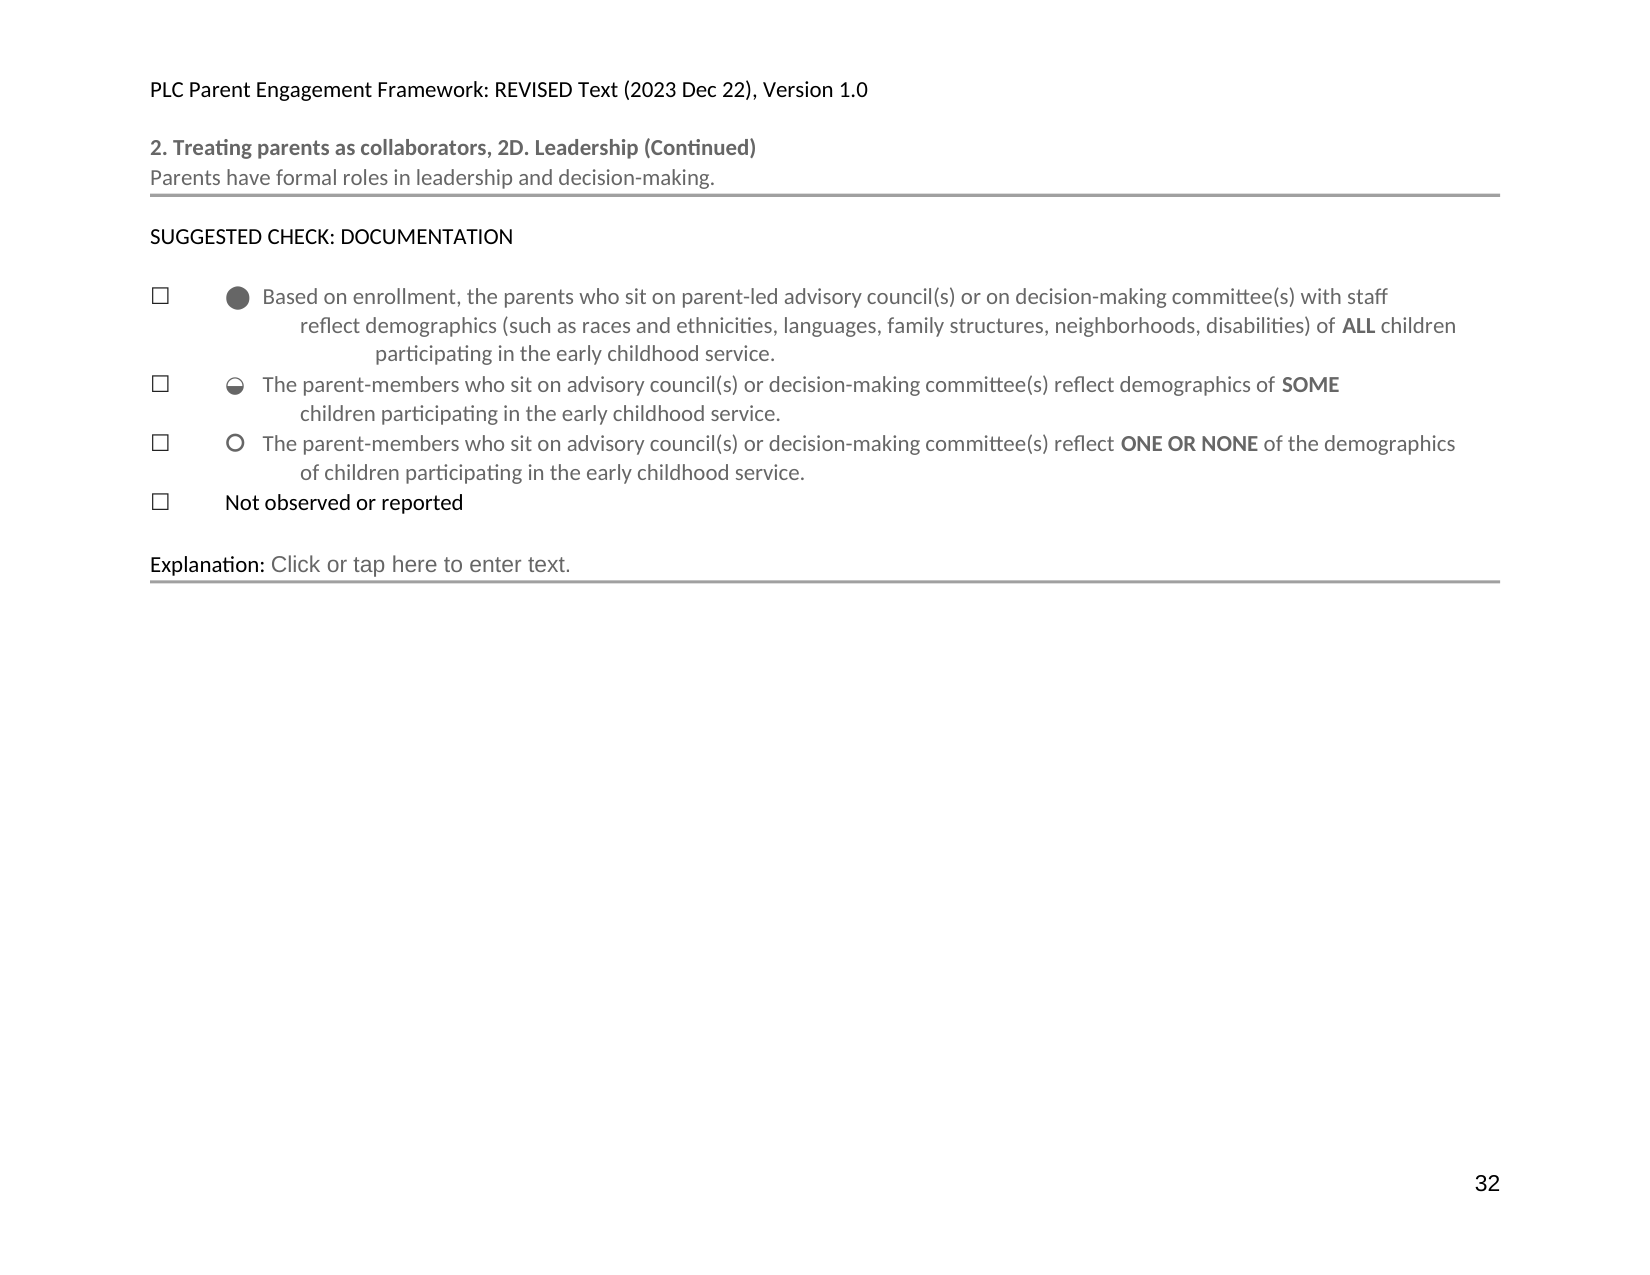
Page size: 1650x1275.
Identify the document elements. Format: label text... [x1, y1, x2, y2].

list ⬤ Based on enrollment, the parents who sit on parent-led advisory council(s) or on decision-making committee(s) with staff reflect demographics (such as races and ethnicities, languages, family structures, neighborhoods, disabilities) of ALL children participating in the early childhood service. [150, 280, 1500, 368]
text Parents have formal roles in leadership and decision-making. [150, 163, 1500, 191]
list ⭘ The parent-members who sit on advisory council(s) or decision-making committee(s) reflect ONE OR NONE of the demographics of children participating in the early childhood service. [150, 427, 1500, 486]
text 2. Treating parents as collaborators, 2D. Leadership (Continued) [150, 133, 1500, 161]
list ◒ The parent-members who sit on advisory council(s) or decision-making committee(s) reflect demographics of SOME children participating in the early childhood service. [150, 368, 1500, 427]
text Explanation: [150, 550, 1500, 578]
list Not observed or reported [150, 486, 1500, 517]
text SUGGESTED CHECK: DOCUMENTATION [150, 222, 1500, 250]
